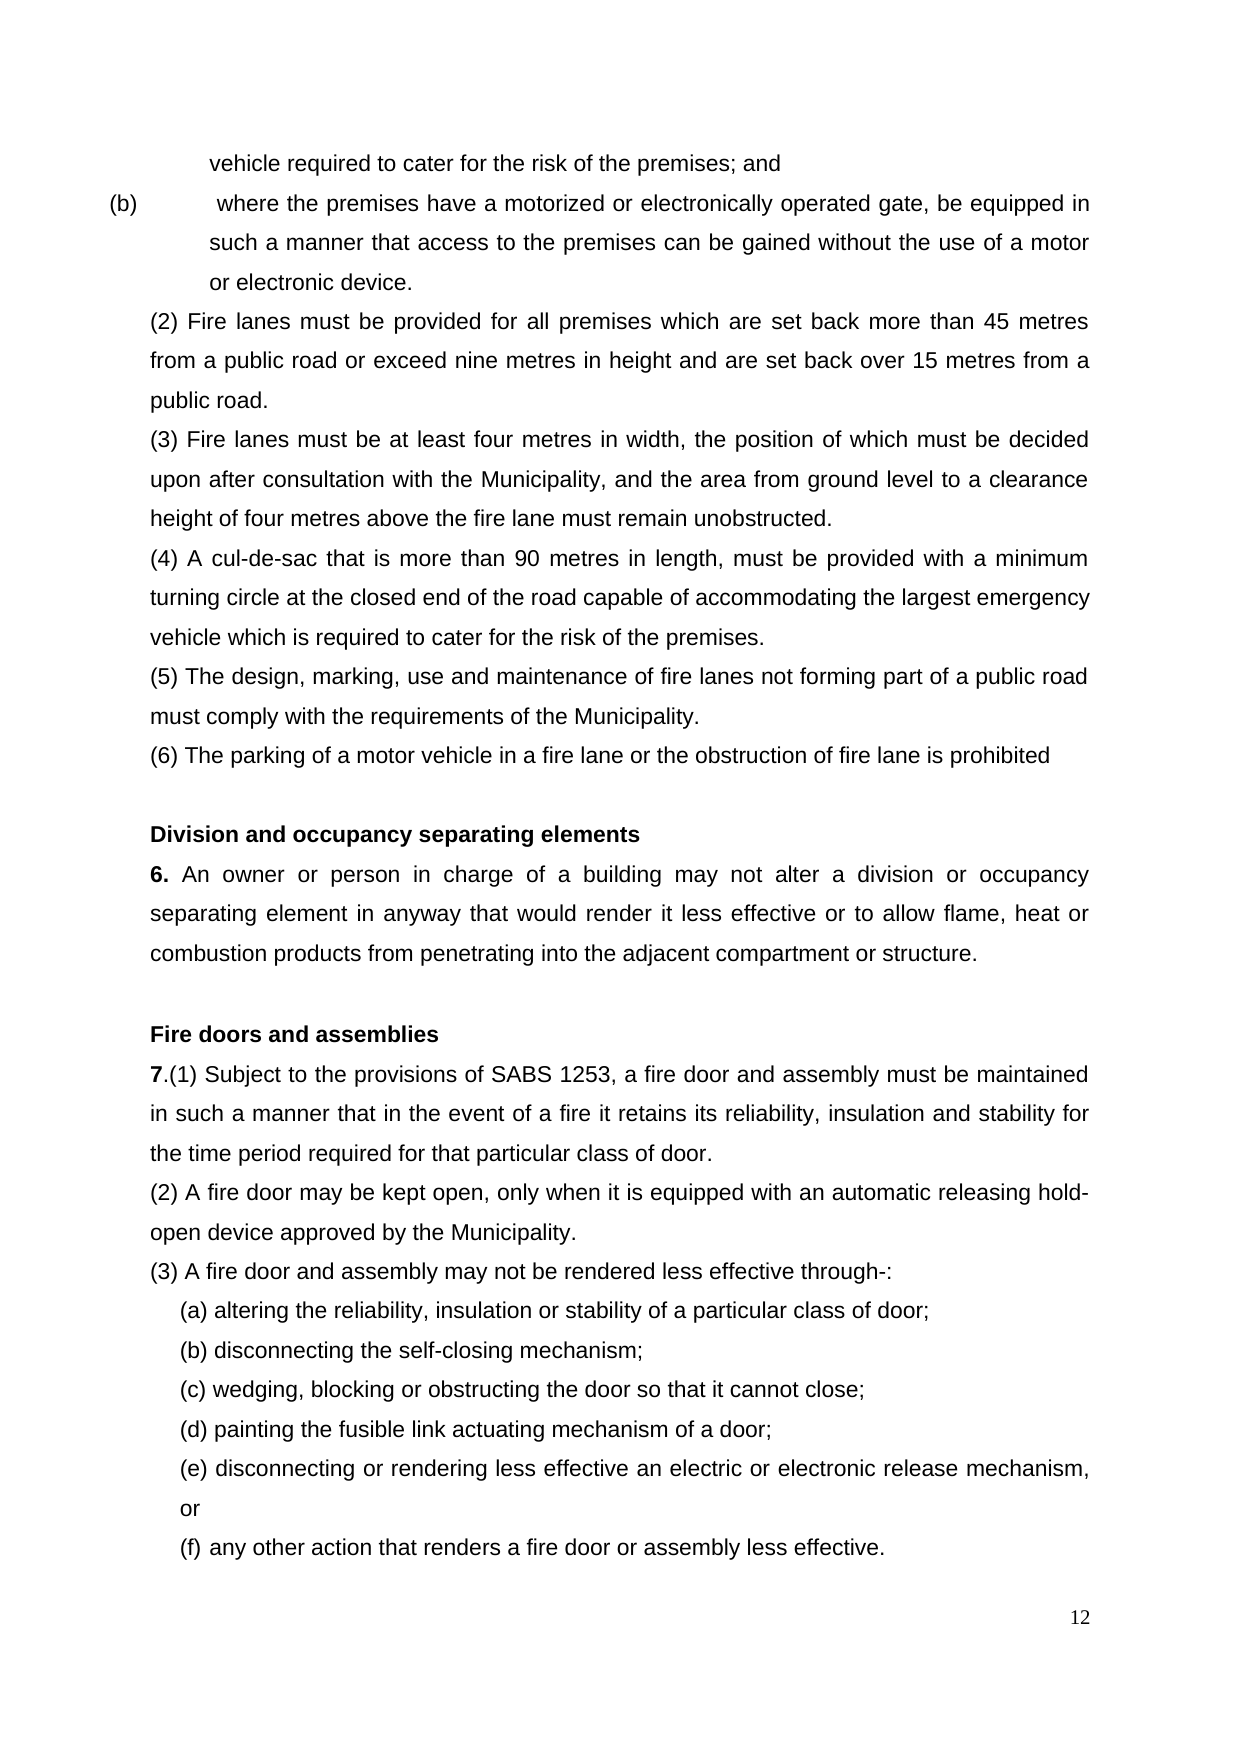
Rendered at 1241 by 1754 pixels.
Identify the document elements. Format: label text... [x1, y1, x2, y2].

text Division and occupancy separating elements [150, 821, 1090, 847]
text (6) The parking of a motor vehicle in a fire lane or the obstruction of fire lane is prohibited [150, 742, 1090, 768]
text (a) altering the reliability, insulation or stability of a particular class of door; [150, 1297, 1090, 1324]
text 7.(1) Subject to the provisions of SABS 1253, a fire door and assembly must be maintained in such a manner that in the event of a fire it retains its reliability, insulation and stability for the time period required for that particular class of door. [150, 1061, 1090, 1166]
text (5) The design, marking, use and maintenance of fire lanes not forming part of a public road must comply with the requirements of the Municipality. [150, 663, 1090, 729]
list where the premises have a motorized or electronically operated gate, be equipped in such a manner that access to the premises can be gained without the use of a motor or electronic device. [109, 189, 1090, 295]
text (b) disconnecting the self-closing mechanism; [135, 1337, 1090, 1363]
text (c) wedging, blocking or obstructing the door so that it cannot close; [135, 1376, 1090, 1403]
text (e) disconnecting or rendering less effective an electric or electronic release mechanism, or [179, 1455, 1090, 1521]
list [109, 150, 1090, 176]
text (2) A fire door may be kept open, only when it is equipped with an automatic releasing hold-open device approved by the Municipality. [150, 1179, 1090, 1245]
text (d) painting the fusible link actuating mechanism of a door; [150, 1416, 1090, 1442]
text (f) any other action that renders a fire door or assembly less effective. [135, 1534, 1090, 1561]
text Fire doors and assemblies [150, 1021, 1090, 1047]
text (4) A cul-de-sac that is more than 90 metres in length, must be provided with a minimum turning circle at the closed end of the road capable of accommodating the largest emergency vehicle which is required to cater for the risk of the premises. [150, 545, 1090, 650]
text (2) Fire lanes must be provided for all premises which are set back more than 45 metres from a public road or exceed nine metres in height and are set back over 15 metres from a public road. [150, 308, 1090, 413]
text 6. An owner or person in charge of a building may not alter a division or occupancy separating element in anyway that would render it less effective or to allow flame, heat or combustion products from penetrating into the adjacent compartment or structure. [150, 861, 1090, 966]
text (3) A fire door and assembly may not be rendered less effective through-: [150, 1258, 1090, 1284]
text (3) Fire lanes must be at least four metres in width, the position of which must be decided upon after consultation with the Municipality, and the area from ground level to a clearance height of four metres above the fire lane must remain unobstructed. [150, 426, 1090, 532]
